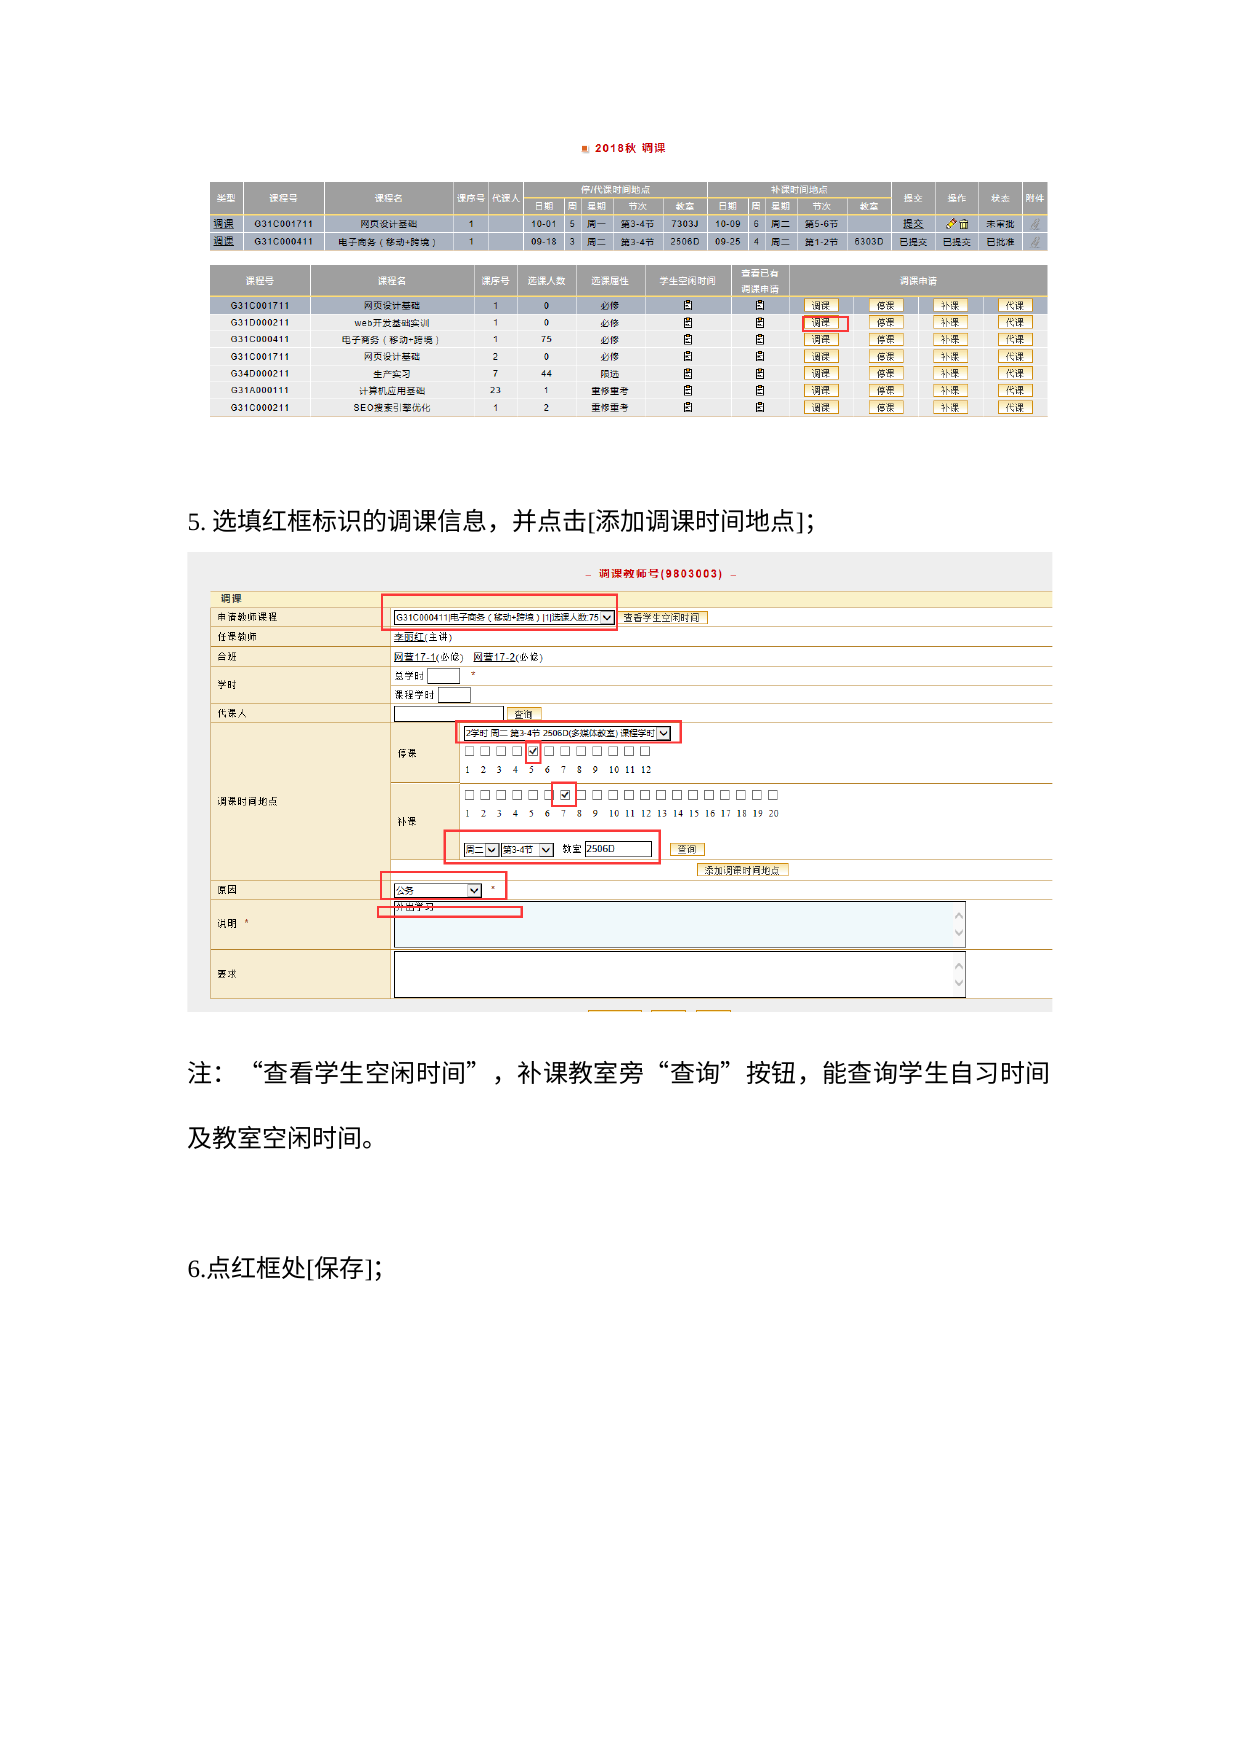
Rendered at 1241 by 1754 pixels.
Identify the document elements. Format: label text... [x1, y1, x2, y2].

text 5. 选填红框标识的调课信息，并点击[添加调课时间地点]； [187, 487, 1053, 552]
picture [187, 129, 1053, 425]
text 注：“查看学生空闲时间”，补课教室旁“查询”按钮，能查询学生自习时间及教室空闲时间。 [187, 1039, 1053, 1169]
picture [187, 552, 1053, 1012]
text 6.点红框处[保存]； [187, 1234, 1053, 1299]
